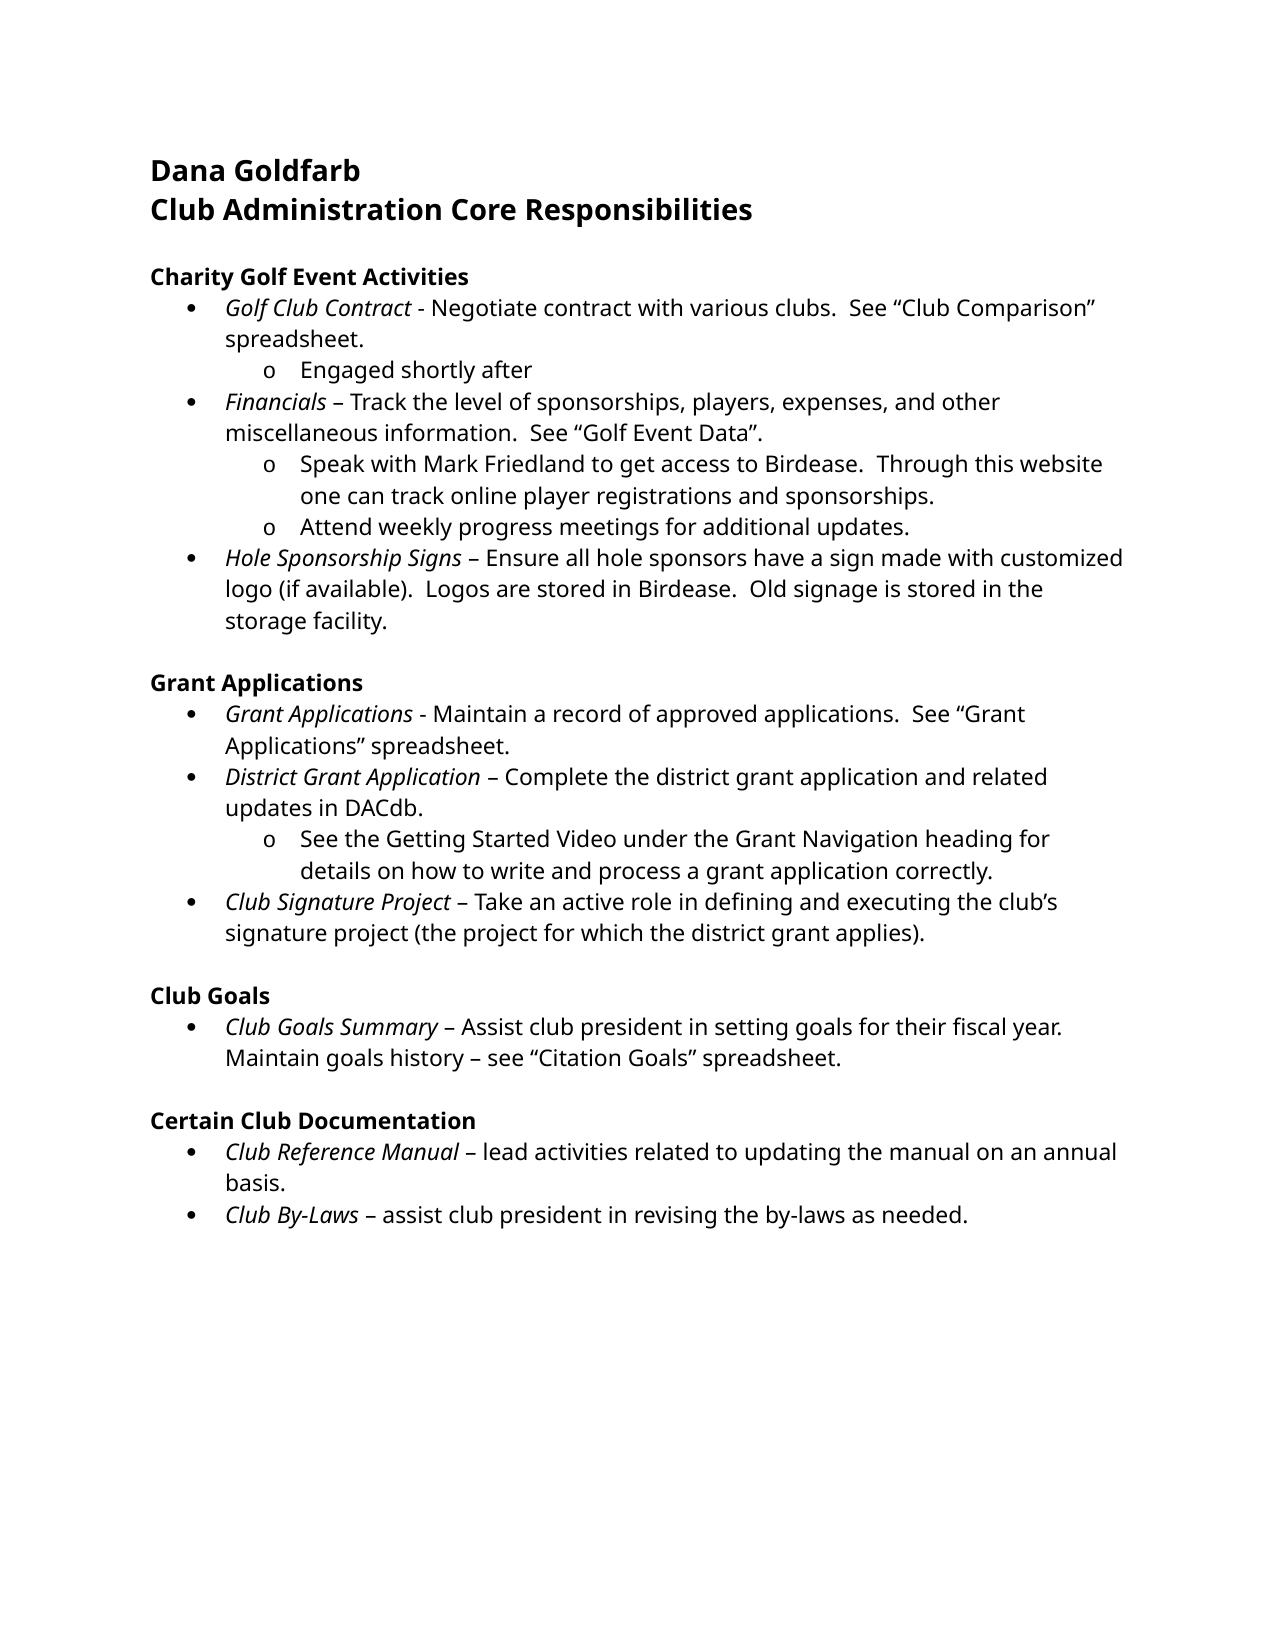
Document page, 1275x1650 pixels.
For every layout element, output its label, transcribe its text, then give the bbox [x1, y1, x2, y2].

text Club Goals [150, 980, 1125, 1011]
list Hole Sponsorship Signs – Ensure all hole sponsors have a sign made with customized logo (if available). Logos are stored in Birdease. Old signage is stored in the storage facility. [187, 542, 1125, 636]
list Club Reference Manual – lead activities related to updating the manual on an annual basis. [187, 1136, 1125, 1198]
text Charity Golf Event Activities [150, 261, 1125, 292]
list District Grant Application – Complete the district grant application and related updates in DACdb. [187, 761, 1125, 823]
list Attend weekly progress meetings for additional updates. [262, 511, 1125, 542]
list Financials – Track the level of sponsorships, players, expenses, and other miscellaneous information. See “Golf Event Data”. [187, 386, 1125, 448]
text Grant Applications [150, 667, 1125, 698]
list See the Getting Started Video under the Grant Navigation heading for details on how to write and process a grant application correctly. [262, 823, 1125, 886]
list Speak with Mark Friedland to get access to Birdease. Through this website one can track online player registrations and sponsorships. [262, 448, 1125, 511]
text Club Administration Core Responsibilities [150, 190, 1125, 229]
list Golf Club Contract - Negotiate contract with various clubs. See “Club Comparison” spreadsheet. [187, 292, 1125, 354]
text Dana Goldfarb [150, 150, 1125, 190]
list Club Goals Summary – Assist club president in setting goals for their fiscal year. Maintain goals history – see “Citation Goals” spreadsheet. [187, 1011, 1125, 1073]
list Club Signature Project – Take an active role in defining and executing the club’s signature project (the project for which the district grant applies). [187, 886, 1125, 948]
list Grant Applications - Maintain a record of approved applications. See “Grant Applications” spreadsheet. [187, 698, 1125, 761]
text Certain Club Documentation [150, 1105, 1125, 1136]
list Engaged shortly after [262, 354, 1125, 386]
list Club By-Laws – assist club president in revising the by-laws as needed. [187, 1198, 1125, 1230]
